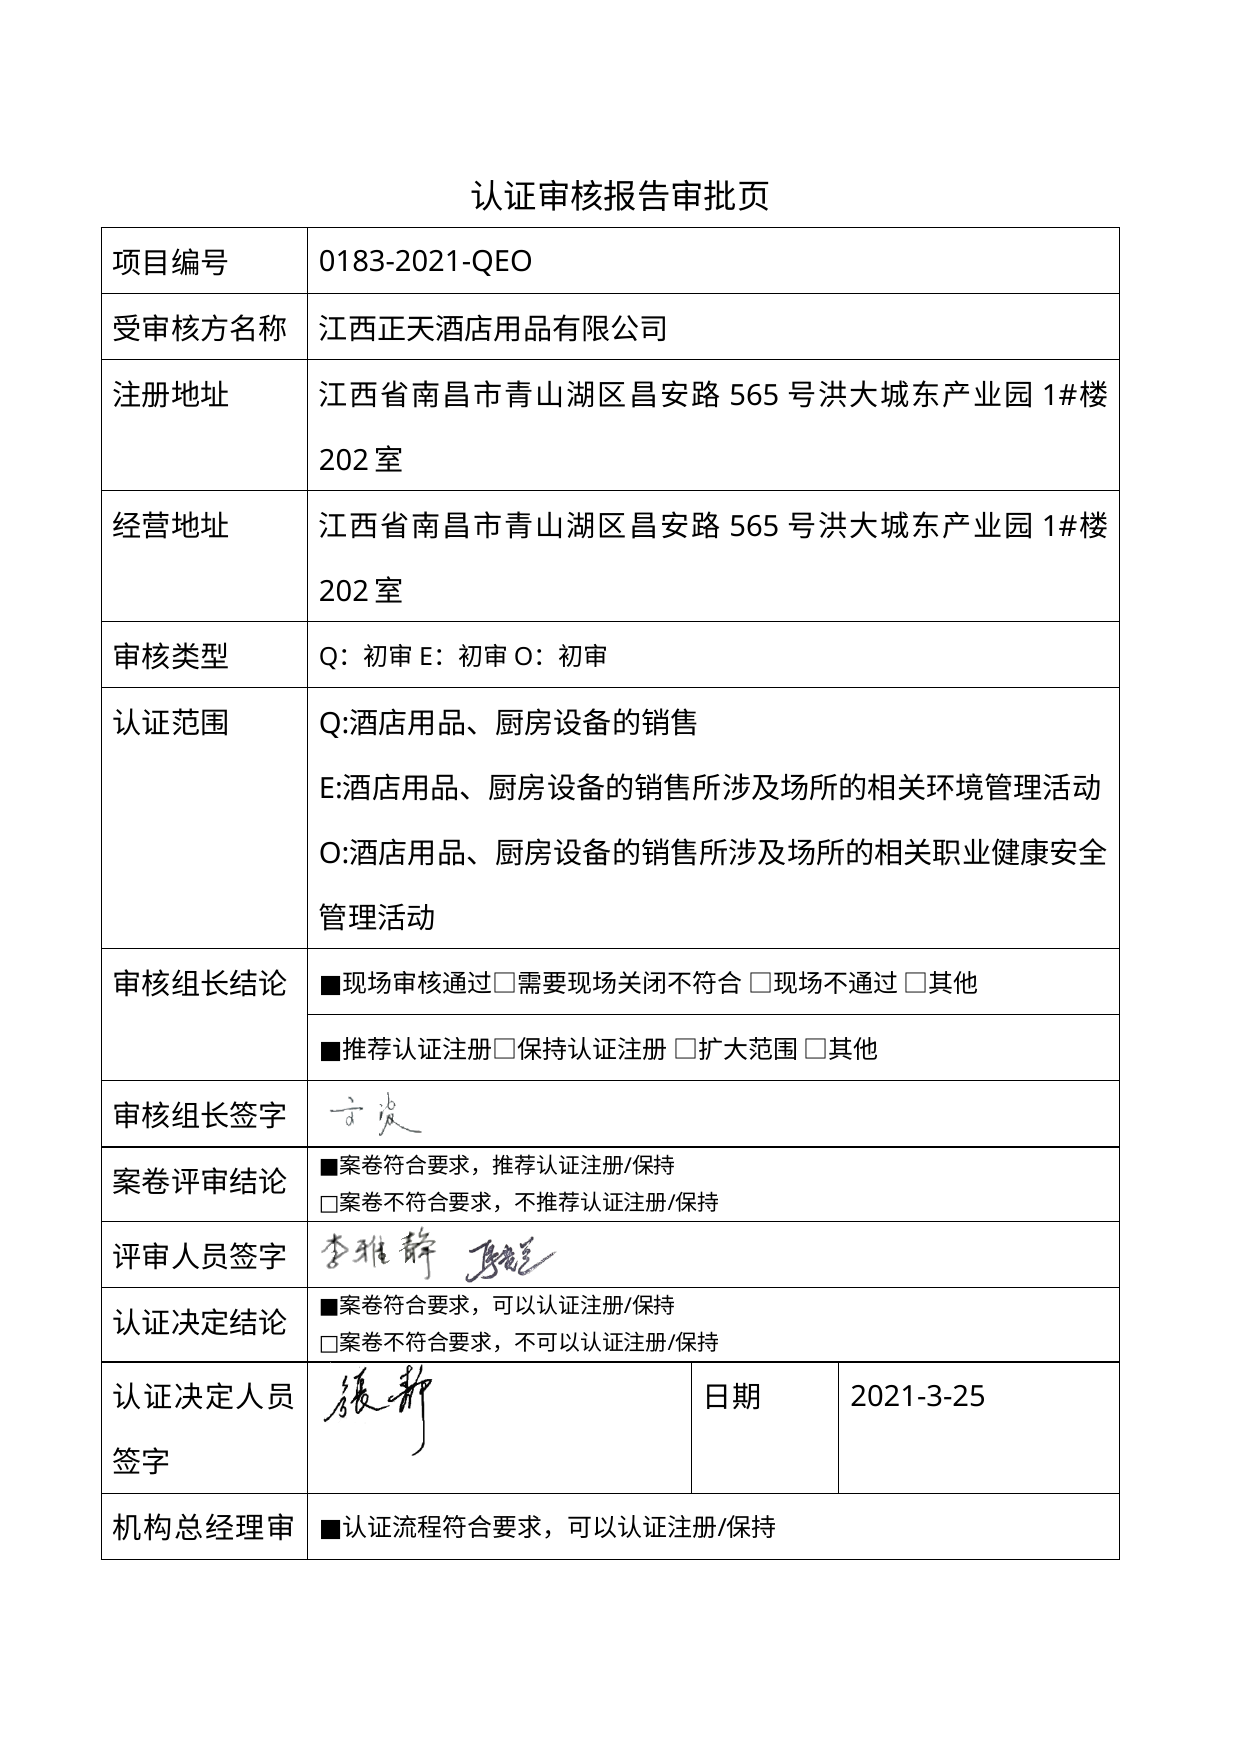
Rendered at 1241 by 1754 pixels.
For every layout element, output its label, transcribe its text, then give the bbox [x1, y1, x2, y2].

picture [318, 1081, 444, 1144]
table_cell 认证决定人员签字 [102, 1363, 307, 1492]
table_cell [308, 1222, 1119, 1287]
table_cell ■推荐认证注册□保持认证注册 □扩大范围 □其他 [308, 1015, 1119, 1080]
table_cell 日期 [692, 1363, 838, 1492]
table_cell 案卷评审结论 [102, 1148, 307, 1221]
table_header 0183-2021-QEO [308, 228, 1119, 293]
table_cell 江西正天酒店用品有限公司 [308, 294, 1119, 359]
table_cell 审核类型 [102, 622, 307, 687]
table_cell 评审人员签字 [102, 1222, 307, 1287]
table_cell 认证范围 [102, 688, 307, 948]
table_cell Q：初审 E：初审 O：初审 [308, 622, 1119, 687]
table_cell [308, 1363, 691, 1492]
table_cell 经营地址 [102, 491, 307, 621]
table_cell 受审核方名称 [102, 294, 307, 359]
text 认证审核报告审批页 [112, 162, 1128, 227]
table_cell 审核组长签字 [102, 1081, 307, 1146]
table_cell 机构总经理审批意见 [102, 1494, 307, 1558]
picture [318, 1221, 569, 1285]
table_cell 注册地址 [102, 360, 307, 490]
table_header 项目编号 [102, 228, 307, 293]
table_cell 江西省南昌市青山湖区昌安路565号洪大城东产业园1#楼202室 [308, 491, 1119, 621]
table_cell 江西省南昌市青山湖区昌安路565号洪大城东产业园1#楼202室 [308, 360, 1119, 490]
table_cell 认证决定结论 [102, 1288, 307, 1361]
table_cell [308, 1494, 1119, 1558]
table_cell 审核组长结论 [102, 949, 307, 1080]
picture [318, 1362, 444, 1456]
table_cell ■现场审核通过□需要现场关闭不符合 □现场不通过 □其他 [308, 949, 1119, 1014]
table_cell ■案卷符合要求，推荐认证注册/保持 □案卷不符合要求，不推荐认证注册/保持 [308, 1148, 1119, 1221]
table_cell ■案卷符合要求，可以认证注册/保持 □案卷不符合要求，不可以认证注册/保持 [308, 1288, 1119, 1361]
table_cell 2021-3-25 [839, 1363, 1119, 1492]
table_cell [308, 1081, 1119, 1146]
table_cell Q:酒店用品、厨房设备的销售 E:酒店用品、厨房设备的销售所涉及场所的相关环境管理活动 O:酒店用品、厨房设备的销售所涉及场所的相关职业健康安全管理活动 [308, 688, 1119, 948]
